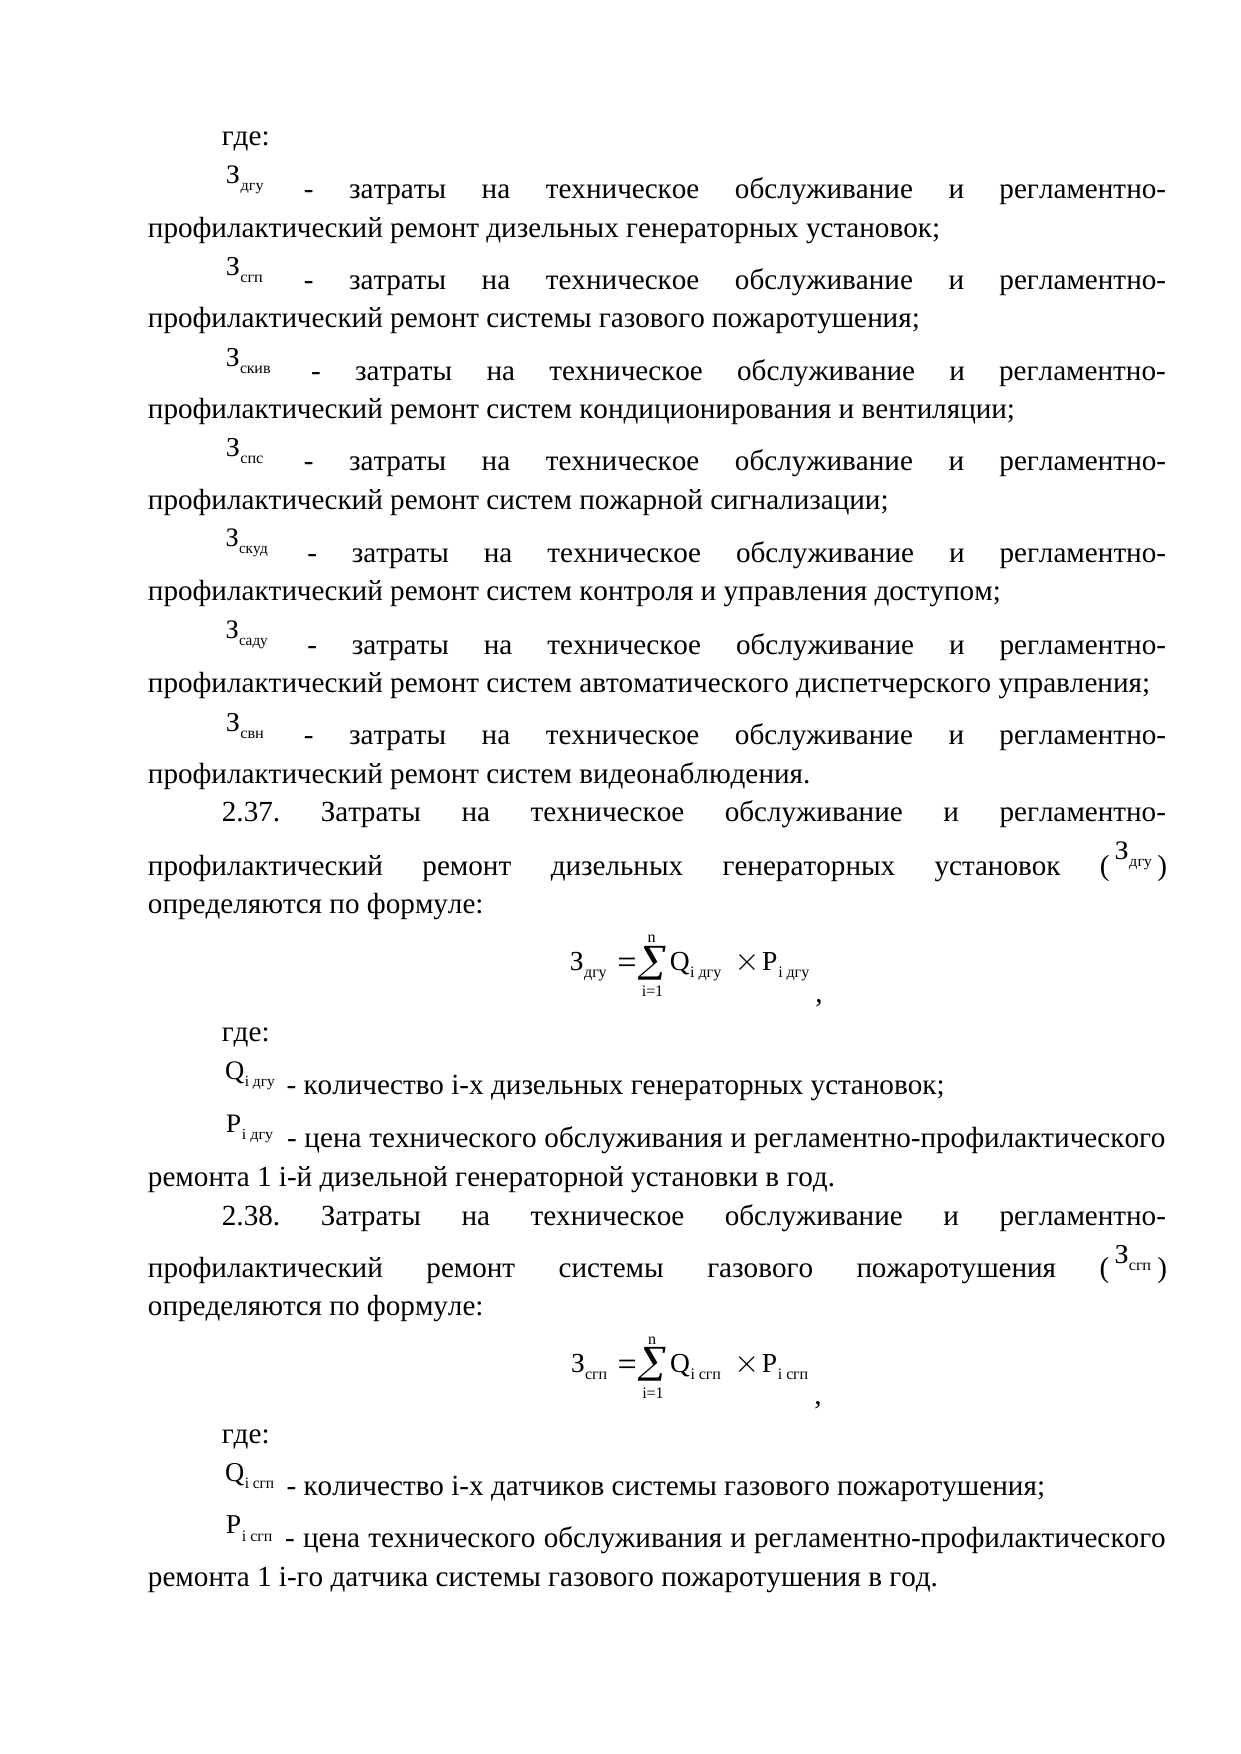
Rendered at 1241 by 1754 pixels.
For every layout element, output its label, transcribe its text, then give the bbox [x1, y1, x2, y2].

text - затраты на техническое обслуживание и регламентно-профилактический ремонт системы газового пожаротушения; [148, 248, 1167, 334]
text 2.38. Затраты на техническое обслуживание и регламентно-профилактический ремонт системы газового пожаротушения () определяются по формуле: [148, 1198, 1167, 1322]
text где: [148, 1014, 1167, 1048]
text - цена технического обслуживания и регламентно-профилактического ремонта 1 i-го датчика системы газового пожаротушения в год. [148, 1507, 1167, 1592]
text - затраты на техническое обслуживание и регламентно-профилактический ремонт систем пожарной сигнализации; [148, 430, 1167, 515]
text - количество i-х датчиков системы газового пожаротушения; [148, 1454, 1167, 1502]
text - затраты на техническое обслуживание и регламентно-профилактический ремонт систем кондиционирования и вентиляции; [148, 339, 1167, 425]
text , [148, 925, 1167, 1009]
text где: [148, 118, 1167, 152]
text 2.37. Затраты на техническое обслуживание и регламентно-профилактический ремонт дизельных генераторных установок () определяются по формуле: [148, 794, 1167, 920]
text - затраты на техническое обслуживание и регламентно-профилактический ремонт дизельных генераторных установок; [148, 157, 1167, 243]
text - затраты на техническое обслуживание и регламентно-профилактический ремонт систем видеонаблюдения. [148, 704, 1167, 789]
text - затраты на техническое обслуживание и регламентно-профилактический ремонт систем автоматического диспетчерского управления; [148, 612, 1167, 699]
text - затраты на техническое обслуживание и регламентно-профилактический ремонт систем контроля и управления доступом; [148, 520, 1167, 607]
text , [148, 1327, 1167, 1411]
text - цена технического обслуживания и регламентно-профилактического ремонта 1 i-й дизельной генераторной установки в год. [148, 1106, 1167, 1193]
text где: [148, 1416, 1167, 1449]
text - количество i-х дизельных генераторных установок; [148, 1053, 1167, 1101]
